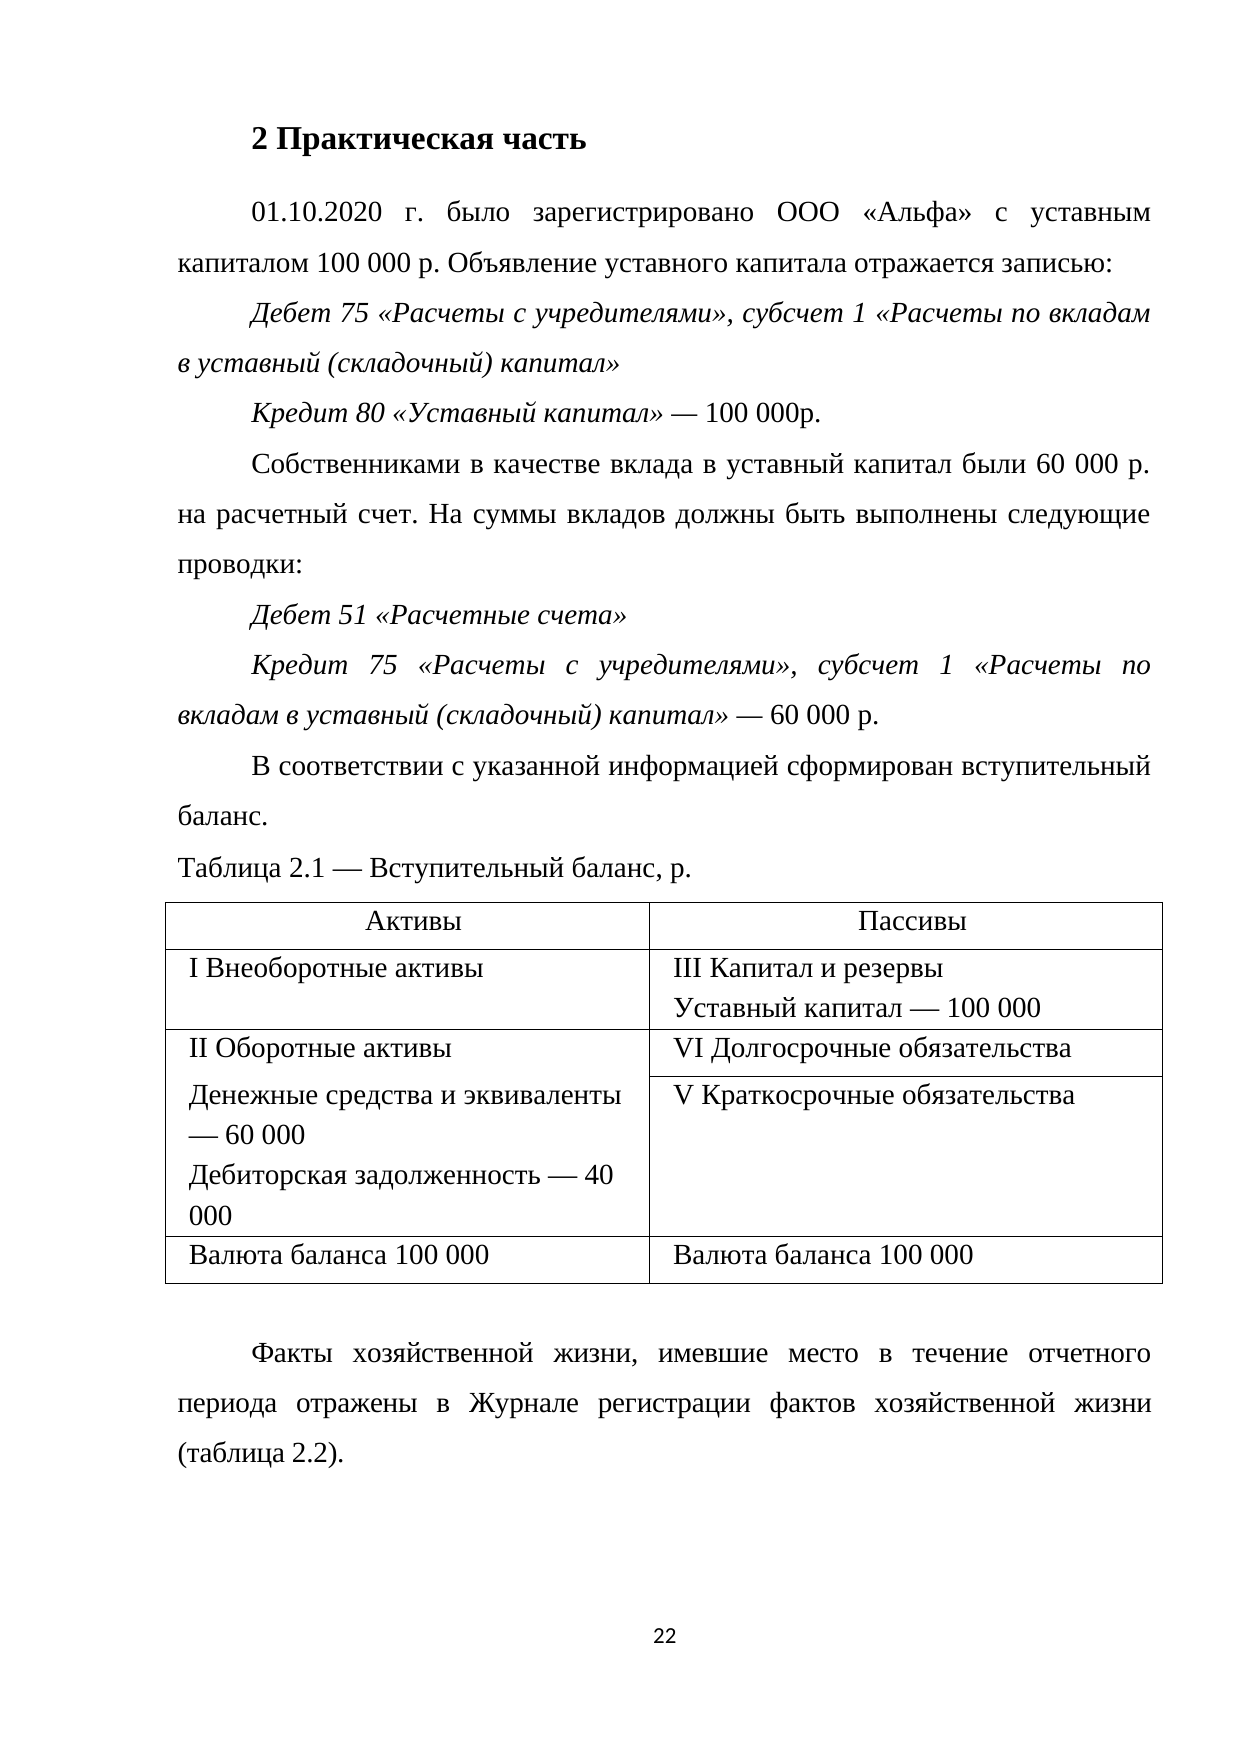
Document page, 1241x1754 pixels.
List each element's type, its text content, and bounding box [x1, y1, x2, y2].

table_cell Денежные средства и эквиваленты — 60 000 Дебиторская задолженность — 40 000 [166, 1076, 649, 1236]
text Таблица 2.1 — Вступительный баланс, р. [177, 850, 1152, 883]
table_cell II Оборотные активы [166, 1030, 649, 1076]
table_cell Валюта баланса 100 000 [650, 1237, 1162, 1283]
text Кредит 75 «Расчеты с учредителями», субсчет 1 «Расчеты по вкладам в уставный (складочный) капитал» — 60 000 р. [177, 647, 1152, 731]
text Кредит 80 «Уставный капитал» — 100 000р. [177, 396, 1152, 429]
table_header Пассивы [650, 903, 1162, 949]
table_cell V Краткосрочные обязательства [650, 1077, 1162, 1236]
subtitle 2 Практическая часть [177, 118, 1152, 156]
text Дебет 51 «Расчетные счета» [177, 597, 1152, 630]
text 01.10.2020 г. было зарегистрировано ООО «Альфа» с уставным капиталом 100 000 р. Объявление уставного капитала отражается записью: [177, 194, 1152, 278]
text Собственниками в качестве вклада в уставный капитал были 60 000 р. на расчетный счет. На суммы вкладов должны быть выполнены следующие проводки: [177, 446, 1152, 580]
text Факты хозяйственной жизни, имевшие место в течение отчетного периода отражены в Журнале регистрации фактов хозяйственной жизни (таблица 2.2). [177, 1335, 1152, 1469]
table_cell I Внеоборотные активы [166, 950, 649, 1029]
text Дебет 75 «Расчеты с учредителями», субсчет 1 «Расчеты по вкладам в уставный (складочный) капитал» [177, 295, 1152, 379]
table_cell Валюта баланса 100 000 [166, 1237, 649, 1283]
table_cell III Капитал и резервы Уставный капитал — 100 000 [650, 950, 1162, 1029]
text В соответствии с указанной информацией сформирован вступительный баланс. [177, 748, 1152, 832]
table_cell VI Долгосрочные обязательства [650, 1030, 1162, 1076]
table_header Активы [166, 903, 649, 949]
